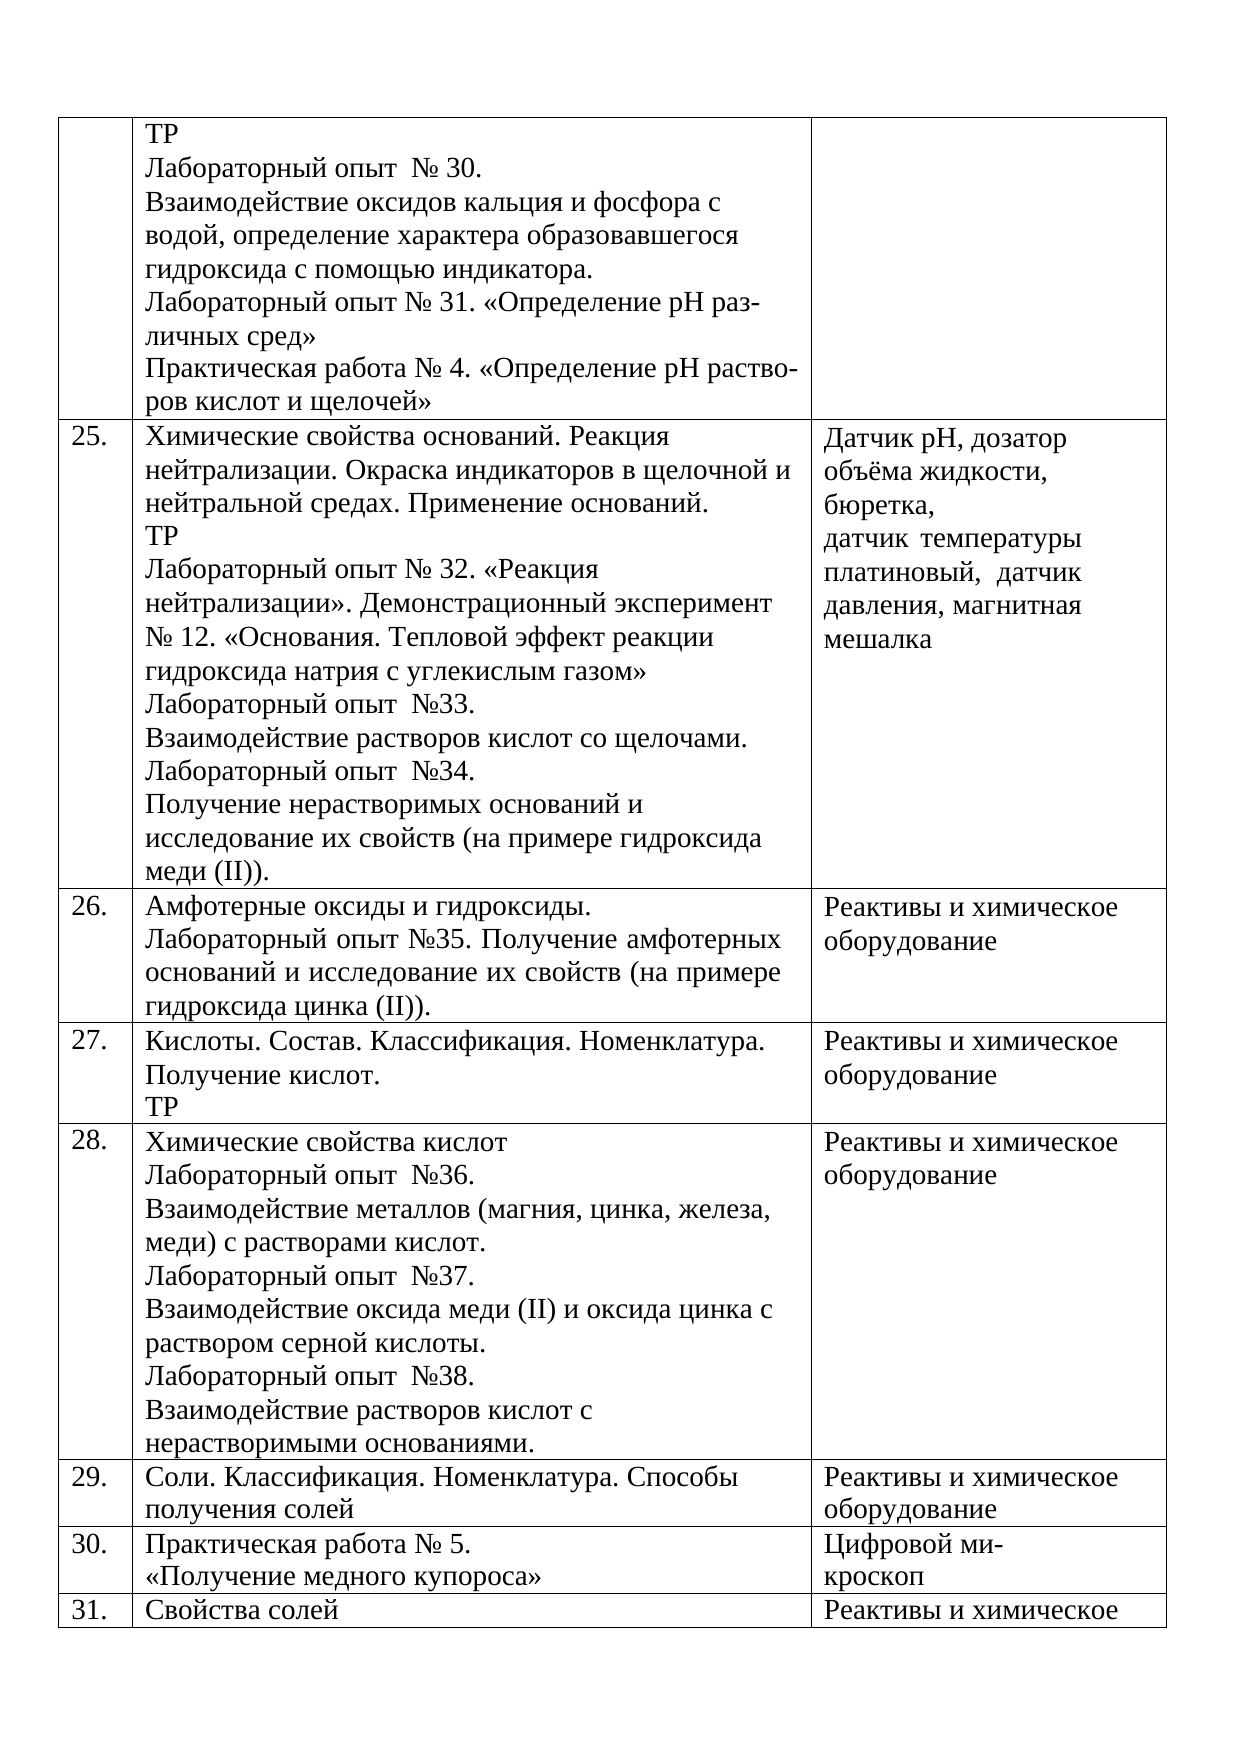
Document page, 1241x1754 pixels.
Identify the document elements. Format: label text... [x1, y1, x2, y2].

table_cell 28. [59, 1124, 132, 1459]
table_cell Соли. Классификация. Номенклатура. Способы получения солей [133, 1460, 811, 1526]
table_header [812, 118, 1166, 419]
table_cell Кислоты. Состав. Классификация. Номенклатура. Получение кислот. ТР [133, 1023, 811, 1123]
table_cell 27. [59, 1023, 132, 1123]
table_cell 25. [59, 420, 132, 888]
table_cell Реактивы и химическое [812, 1594, 1166, 1627]
table_cell Амфотерные оксиды и гидроксиды. Лабораторный опыт №35. Получение амфотерных оснований и исследование их свойств (на примере гидроксида цинка (II)). [133, 889, 811, 1022]
table_cell Реактивы и химическое оборудование [812, 1460, 1166, 1526]
table_cell 26. [59, 889, 132, 1022]
table_cell 30. [59, 1527, 132, 1593]
table_cell Датчик рН, дозатор объёма жидкости, бюретка, датчик температуры платиновый, датчик давления, магнитная мешалка [812, 420, 1166, 888]
table_cell Практическая работа № 5. «Получение медного купороса» [133, 1527, 811, 1593]
table_cell Реактивы и химическое оборудование [812, 889, 1166, 1022]
table_cell Свойства солей [133, 1594, 811, 1627]
table_cell 29. [59, 1460, 132, 1526]
table_header ТР Лабораторный опыт № 30. Взаимодействие оксидов кальция и фосфора с водой, определение характера образовавшегося гидроксида с помощью индикатора. Лабораторный опыт № 31. «Определение рН раз- личных сред» Практическая работа № 4. «Определение рН раство- ров кислот и щелочей» [133, 118, 811, 419]
table_header [59, 118, 132, 419]
table_cell Реактивы и химическое оборудование [812, 1023, 1166, 1123]
table_cell 31. [59, 1594, 132, 1627]
table_cell Химические свойства оснований. Реакция нейтрализации. Окраска индикаторов в щелочной и нейтральной средах. Применение оснований. ТР Лабораторный опыт № 32. «Реакция нейтрализации». Демонстрационный эксперимент № 12. «Основания. Тепловой эффект реакции гидроксида натрия с углекислым газом» Лабораторный опыт №33. Взаимодействие растворов кислот со щелочами. Лабораторный опыт №34. Получение нерастворимых оснований и исследование их свойств (на примере гидроксида меди (II)). [133, 420, 811, 888]
table_cell Реактивы и химическое оборудование [812, 1124, 1166, 1459]
table_cell Химические свойства кислот Лабораторный опыт №36. Взаимодействие металлов (магния, цинка, железа, меди) с растворами кислот. Лабораторный опыт №37. Взаимодействие оксида меди (II) и оксида цинка с раствором серной кислоты. Лабораторный опыт №38. Взаимодействие растворов кислот с нерастворимыми основаниями. [133, 1124, 811, 1459]
table_cell Цифровой ми- кроскоп [812, 1527, 1166, 1593]
